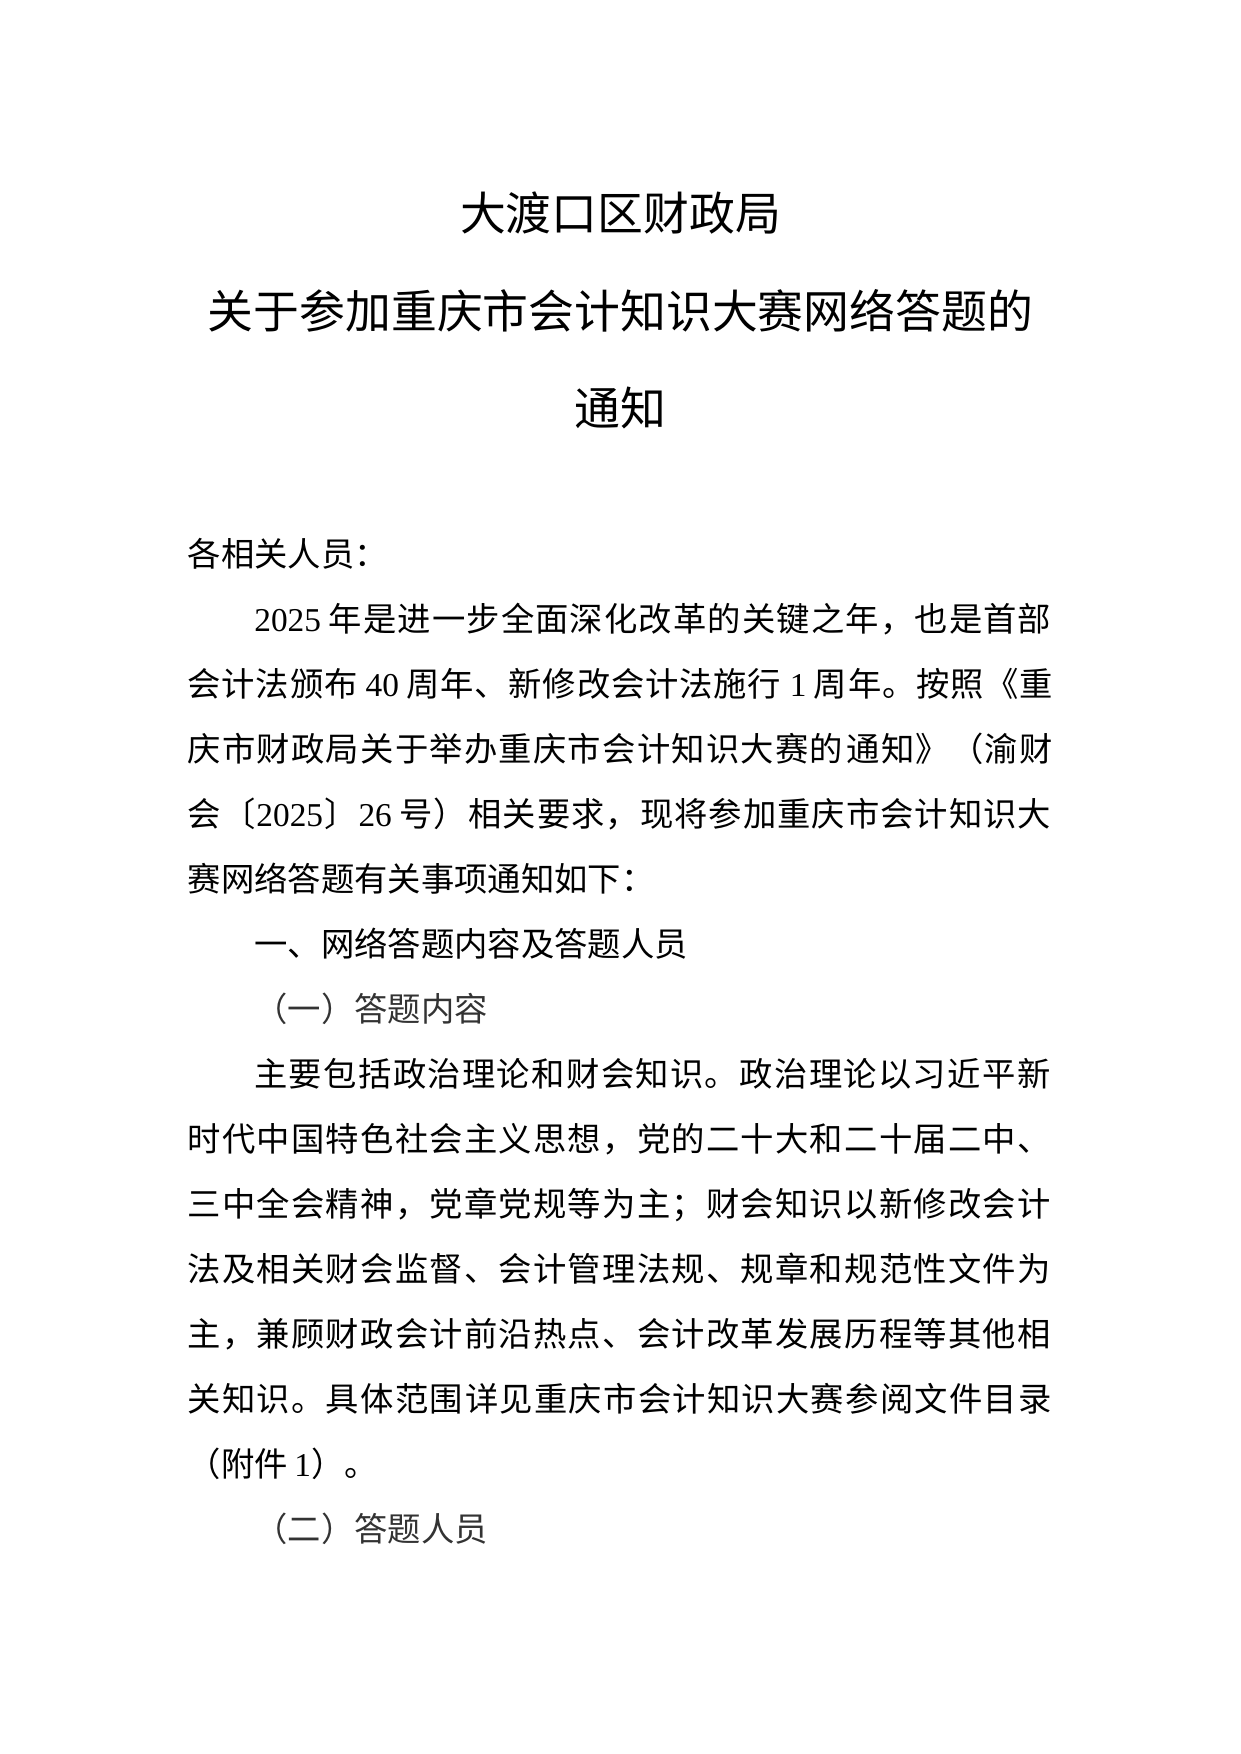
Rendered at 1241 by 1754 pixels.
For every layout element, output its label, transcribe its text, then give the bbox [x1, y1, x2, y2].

text 各相关人员： [187, 519, 1053, 584]
text （一）答题内容 [187, 974, 1053, 1039]
text 关于参加重庆市会计知识大赛网络答题的通知 [187, 259, 1053, 454]
list 一、网络答题内容及答题人员 [187, 909, 1053, 974]
text 主要包括政治理论和财会知识。政治理论以习近平新时代中国特色社会主义思想，党的二十大和二十届二中、三中全会精神，党章党规等为主；财会知识以新修改会计法及相关财会监督、会计管理法规、规章和规范性文件为主，兼顾财政会计前沿热点、会计改革发展历程等其他相关知识。具体范围详见重庆市会计知识大赛参阅文件目录（附件1）。 [187, 1039, 1053, 1494]
text 2025年是进一步全面深化改革的关键之年，也是首部会计法颁布40周年、新修改会计法施行1周年。按照《重庆市财政局关于举办重庆市会计知识大赛的通知》（渝财会〔2025〕26号）相关要求，现将参加重庆市会计知识大赛网络答题有关事项通知如下： [187, 584, 1053, 909]
text 大渡口区财政局 [187, 162, 1053, 259]
text （二）答题人员 [187, 1494, 1053, 1559]
